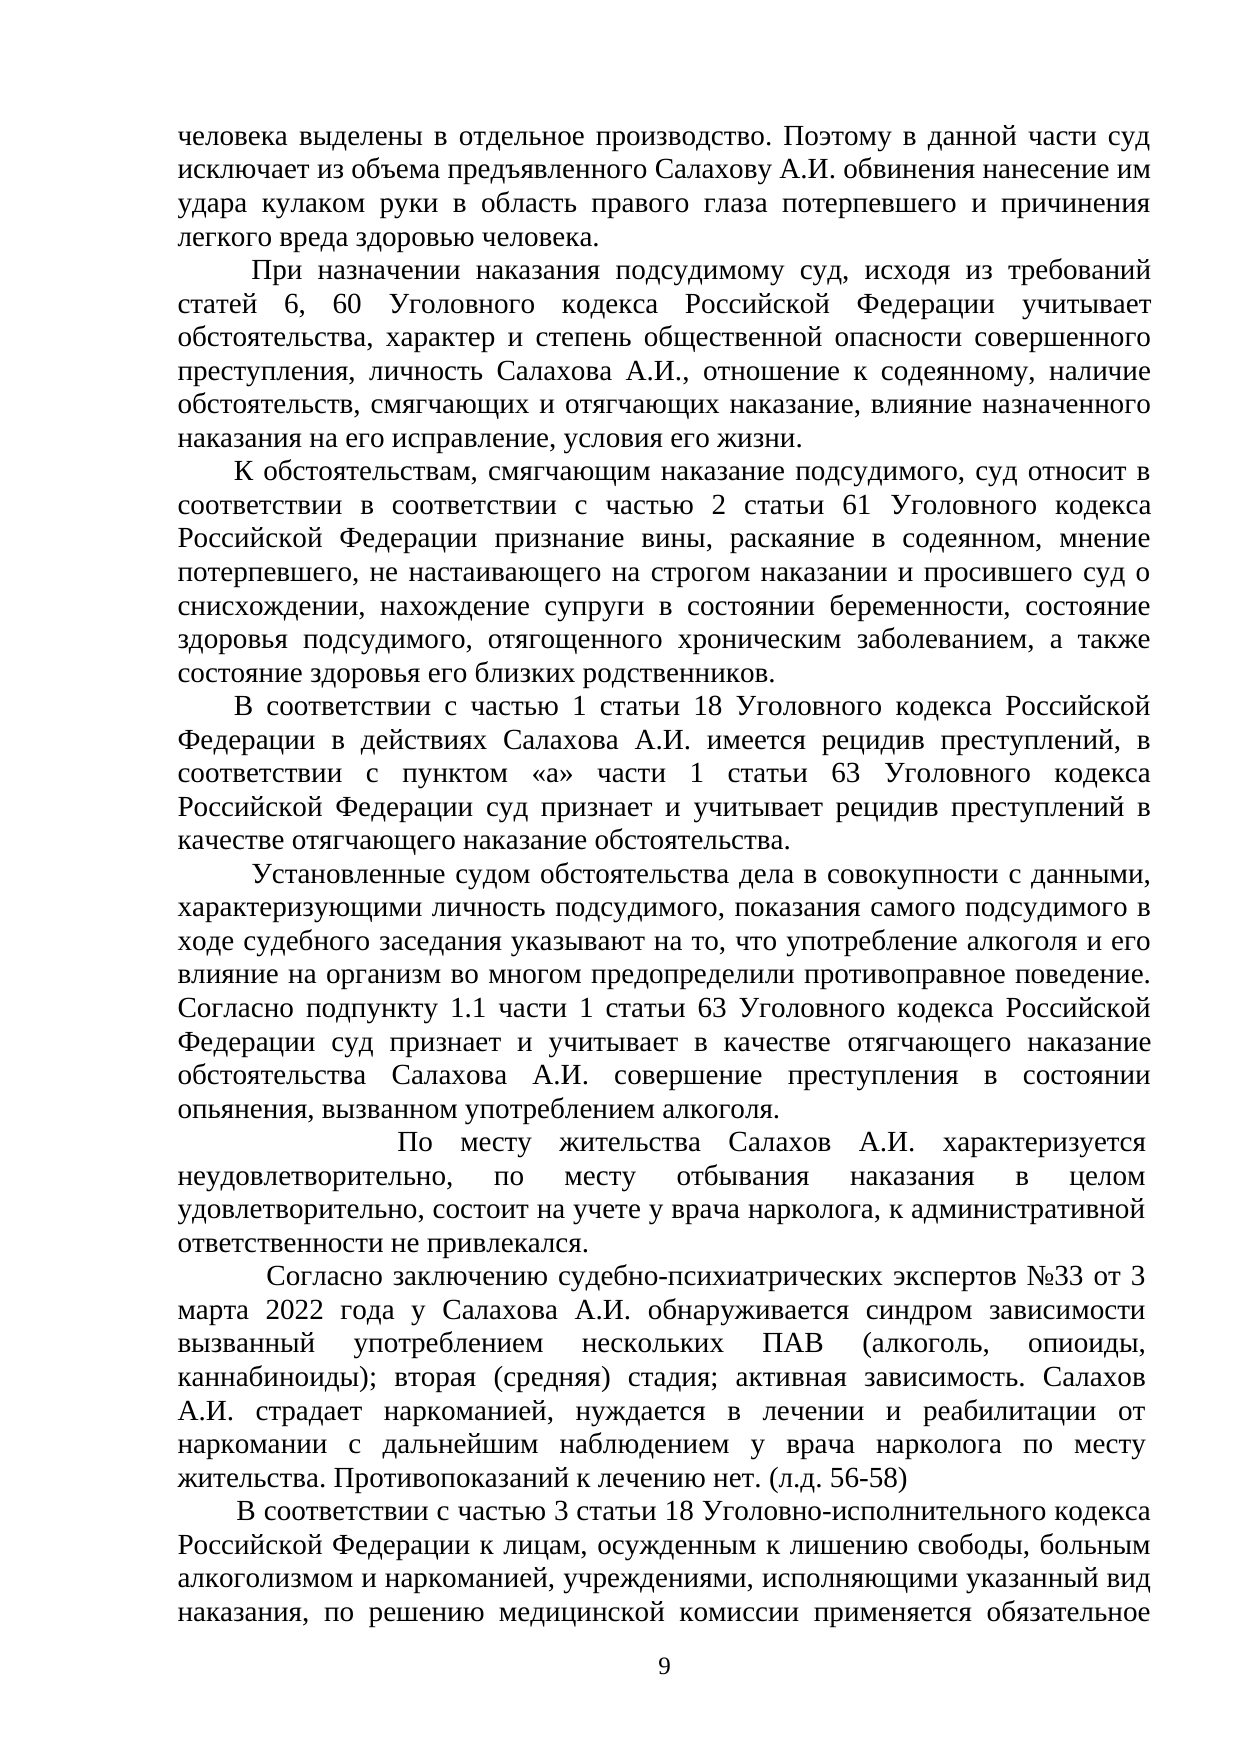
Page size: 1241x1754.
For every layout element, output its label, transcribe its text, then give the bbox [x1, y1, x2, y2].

text При назначении наказания подсудимому суд, исходя из требований статей 6, 60 Уголовного кодекса Российской Федерации учитывает обстоятельства, характер и степень общественной опасности совершенного преступления, личность Салахова А.И., отношение к содеянному, наличие обстоятельств, смягчающих и отягчающих наказание, влияние назначенного наказания на его исправление, условия его жизни. [177, 252, 1152, 453]
text Согласно заключению судебно-психиатрических экспертов №33 от 3 марта 2022 года у Салахова А.И. обнаруживается синдром зависимости вызванный употреблением нескольких ПАВ (алкоголь, опиоиды, каннабиноиды); вторая (средняя) стадия; активная зависимость. Салахов А.И. страдает наркоманией, нуждается в лечении и реабилитации от наркомании с дальнейшим наблюдением у врача нарколога по месту жительства. Противопоказаний к лечению нет. (л.д. 56-58) [177, 1258, 1146, 1493]
text Установленные судом обстоятельства дела в совокупности с данными, характеризующими личность подсудимого, показания самого подсудимого в ходе судебного заседания указывают на то, что употребление алкоголя и его влияние на организм во многом предопределили противоправное поведение. Согласно подпункту 1.1 части 1 статьи 63 Уголовного кодекса Российской Федерации суд признает и учитывает в качестве отягчающего наказание обстоятельства Салахова А.И. совершение преступления в состоянии опьянения, вызванном употреблением алкоголя. [177, 856, 1152, 1124]
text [177, 1493, 1152, 1627]
text В соответствии с частью 1 статьи 18 Уголовного кодекса Российской Федерации в действиях Салахова А.И. имеется рецидив преступлений, в соответствии с пунктом «а» части 1 статьи 63 Уголовного кодекса Российской Федерации суд признает и учитывает рецидив преступлений в качестве отягчающего наказание обстоятельства. [177, 688, 1152, 856]
text К обстоятельствам, смягчающим наказание подсудимого, суд относит в соответствии в соответствии с частью 2 статьи 61 Уголовного кодекса Российской Федерации признание вины, раскаяние в содеянном, мнение потерпевшего, не настаивающего на строгом наказании и просившего суд о снисхождении, нахождение супруги в состоянии беременности, состояние здоровья подсудимого, отягощенного хроническим заболеванием, а также состояние здоровья его близких родственников. [177, 453, 1152, 688]
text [177, 118, 1152, 252]
text По месту жительства Салахов А.И. характеризуется неудовлетворительно, по месту отбывания наказания в целом удовлетворительно, состоит на учете у врача нарколога, к административной ответственности не привлекался. [177, 1124, 1146, 1258]
